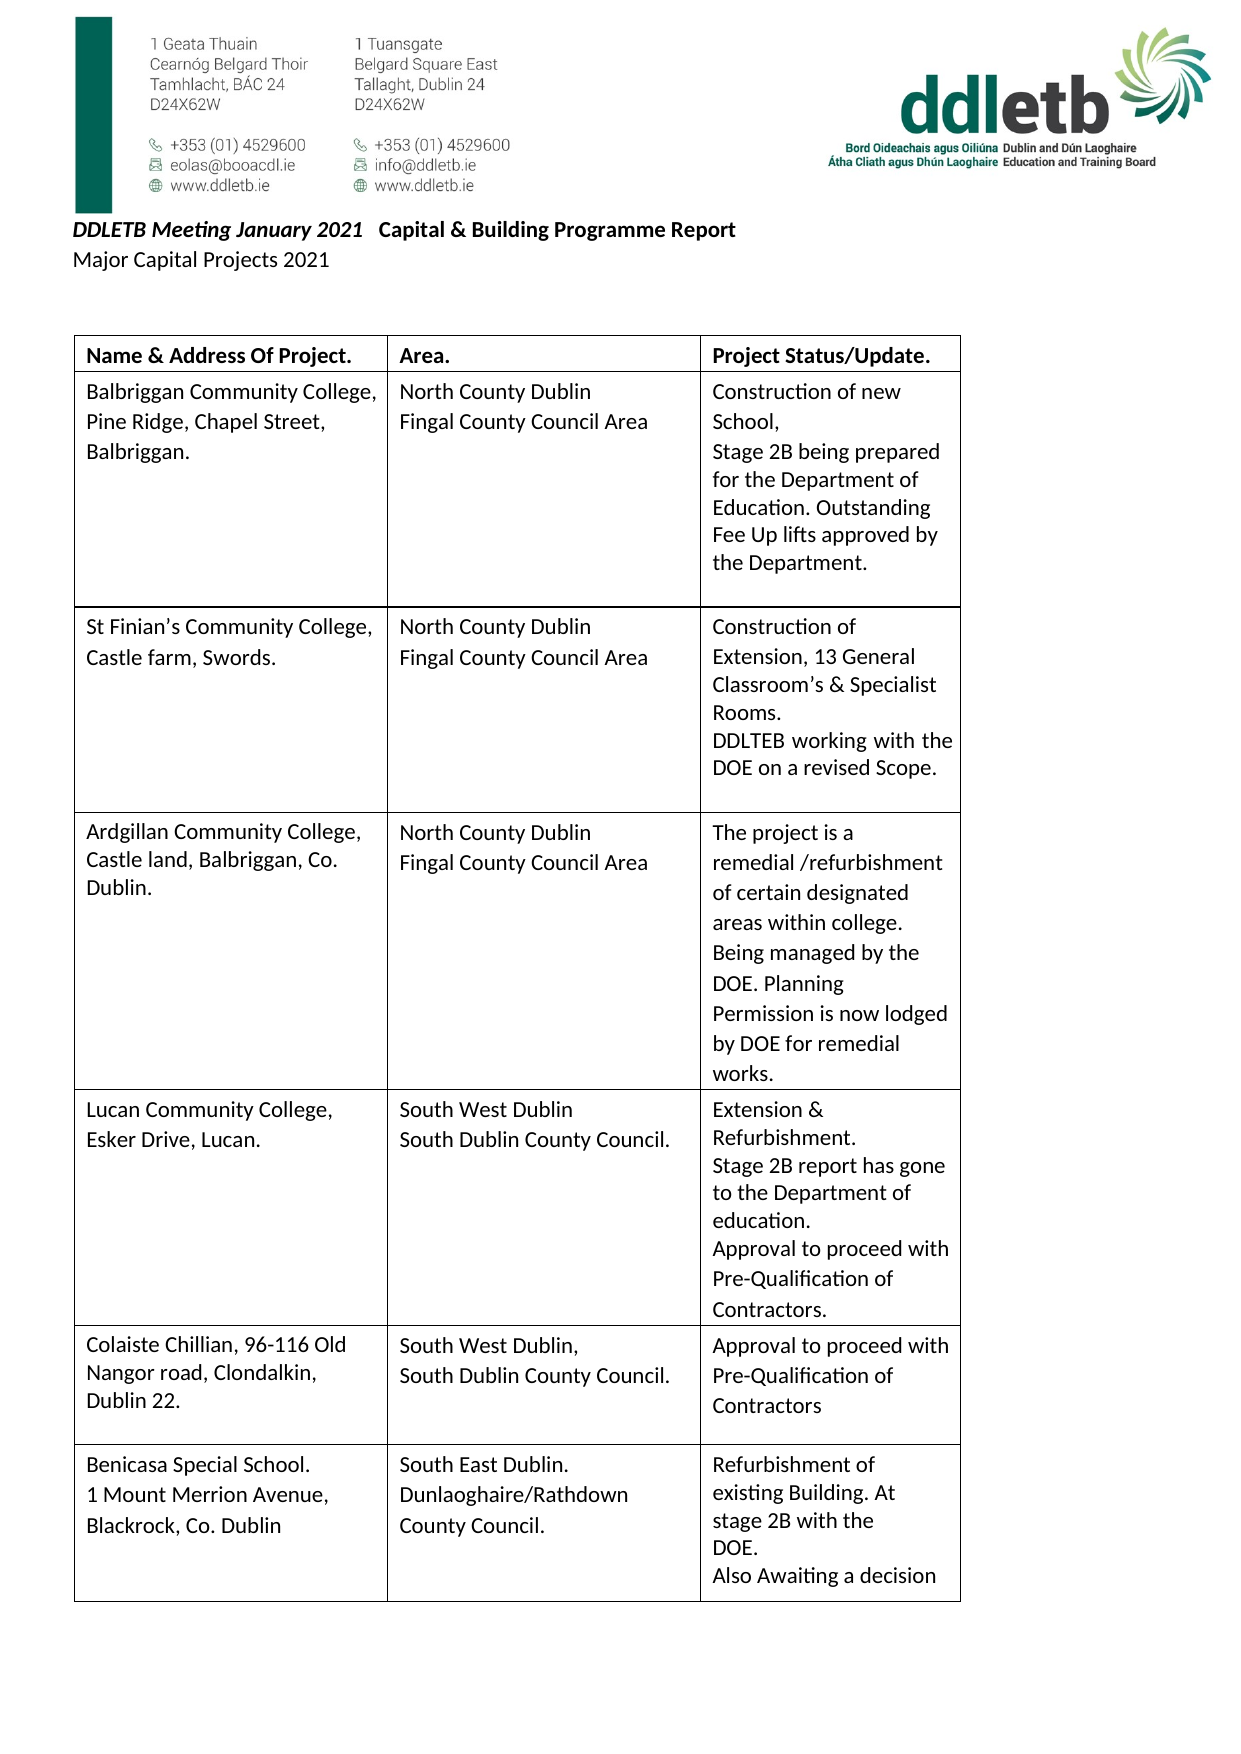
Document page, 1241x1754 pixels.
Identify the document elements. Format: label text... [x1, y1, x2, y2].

text Major Capital Projects 2021 [72, 245, 1153, 273]
table_cell Refurbishment of existing Building. At stage 2B with the DOE. Also Awaiting a decision on a fee uplift. [701, 1445, 960, 1601]
table_cell Lucan Community College, Esker Drive, Lucan. [75, 1090, 387, 1325]
table_cell South West Dublin, South Dublin County Council. [388, 1326, 700, 1444]
table_cell Approval to proceed with Pre-Qualification of Contractors [701, 1326, 960, 1444]
picture [73, 14, 1217, 214]
table_cell South East Dublin. Dunlaoghaire/Rathdown County Council. [388, 1445, 700, 1601]
table_cell The project is a remedial /refurbishment of certain designated areas within college. Being managed by the DOE. Planning Permission is now lodged by DOE for remedial works. [701, 813, 960, 1089]
table_cell Construction of Extension, 13 General Classroom’s & Specialist Rooms. DDLTEB working with the DOE on a revised Scope. [701, 608, 960, 812]
table_cell Ardgillan Community College, Castle land, Balbriggan, Co. Dublin. [75, 813, 387, 1089]
table_cell North County Dublin Fingal County Council Area [388, 813, 700, 1089]
table_header Name & Address Of Project. [75, 336, 387, 371]
table_cell Extension & Refurbishment. Stage 2B report has gone to the Department of education. Approval to proceed with Pre-Qualification of Contractors. [701, 1090, 960, 1325]
table_cell Benicasa Special School. 1 Mount Merrion Avenue, Blackrock, Co. Dublin [75, 1445, 387, 1601]
table_header Project Status/Update. [701, 336, 960, 371]
table_cell St Finian’s Community College, Castle farm, Swords. [75, 608, 387, 812]
table_cell South West Dublin South Dublin County Council. [388, 1090, 700, 1325]
table_header Area. [388, 336, 700, 371]
subtitle DDLETB Meeting January 2021 Capital & Building Programme Report [72, 196, 1183, 243]
table_cell North County Dublin Fingal County Council Area [388, 608, 700, 812]
table_cell Balbriggan Community College, Pine Ridge, Chapel Street, Balbriggan. [75, 372, 387, 606]
table_cell North County Dublin Fingal County Council Area [388, 372, 700, 606]
table_cell Colaiste Chillian, 96-116 Old Nangor road, Clondalkin, Dublin 22. [75, 1326, 387, 1444]
table_cell Construction of new School, Stage 2B being prepared for the Department of Education. Outstanding Fee Up lifts approved by the Department. [701, 372, 960, 606]
